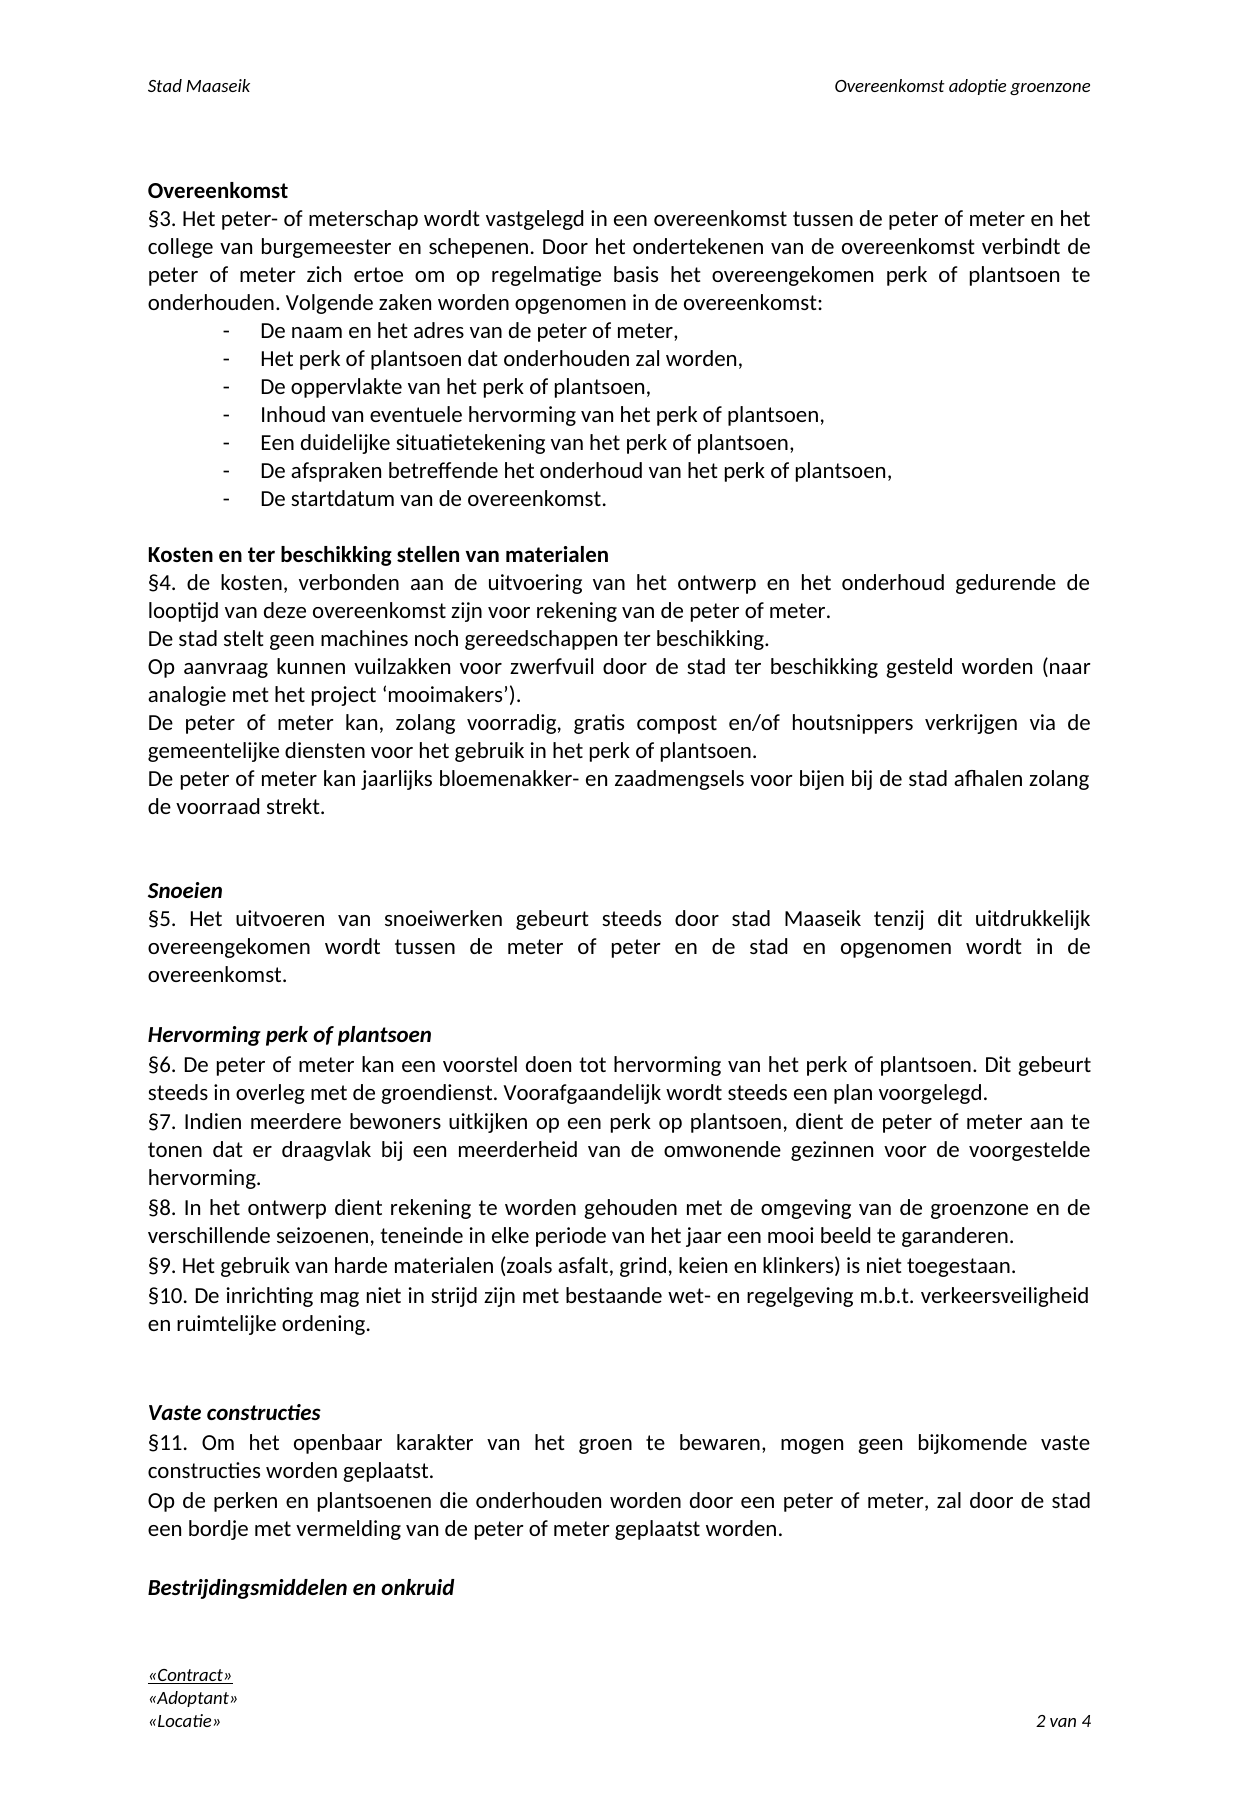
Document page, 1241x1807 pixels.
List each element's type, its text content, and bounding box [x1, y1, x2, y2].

text §11. Om het openbaar karakter van het groen te bewaren, mogen geen bijkomende vaste constructies worden geplaatst. [148, 1428, 1092, 1484]
list De startdatum van de overeenkomst. [223, 484, 1092, 512]
list Een duidelijke situatietekening van het perk of plantsoen, [223, 428, 1092, 456]
text Overeenkomst [148, 176, 1092, 204]
text Kosten en ter beschikking stellen van materialen [148, 540, 1092, 568]
text §3. Het peter- of meterschap wordt vastgelegd in een overeenkomst tussen de peter of meter en het college van burgemeester en schepenen. Door het ondertekenen van de overeenkomst verbindt de peter of meter zich ertoe om op regelmatige basis het overeengekomen perk of plantsoen te onderhouden. Volgende zaken worden opgenomen in de overeenkomst: [148, 204, 1092, 316]
text Snoeien [148, 876, 1092, 904]
text §5. Het uitvoeren van snoeiwerken gebeurt steeds door stad Maaseik tenzij dit uitdrukkelijk overeengekomen wordt tussen de meter of peter en de stad en opgenomen wordt in de overeenkomst. [148, 904, 1092, 988]
text Bestrijdingsmiddelen en onkruid [148, 1573, 1092, 1602]
text §10. De inrichting mag niet in strijd zijn met bestaande wet- en regelgeving m.b.t. verkeersveiligheid en ruimtelijke ordening. [148, 1281, 1092, 1337]
text Hervorming perk of plantsoen [148, 1020, 1092, 1048]
text §6. De peter of meter kan een voorstel doen tot hervorming van het perk of plantsoen. Dit gebeurt steeds in overleg met de groendienst. Voorafgaandelijk wordt steeds een plan voorgelegd. [148, 1050, 1092, 1106]
list De oppervlakte van het perk of plantsoen, [223, 372, 1092, 400]
text §7. Indien meerdere bewoners uitkijken op een perk op plantsoen, dient de peter of meter aan te tonen dat er draagvlak bij een meerderheid van de omwonende gezinnen voor de voorgestelde hervorming. [148, 1107, 1092, 1192]
text Op de perken en plantsoenen die onderhouden worden door een peter of meter, zal door de stad een bordje met vermelding van de peter of meter geplaatst worden. [148, 1486, 1092, 1542]
text §8. In het ontwerp dient rekening te worden gehouden met de omgeving van de groenzone en de verschillende seizoenen, teneinde in elke periode van het jaar een mooi beeld te garanderen. [148, 1193, 1092, 1249]
text De peter of meter kan jaarlijks bloemenakker- en zaadmengsels voor bijen bij de stad afhalen zolang de voorraad strekt. [148, 764, 1092, 820]
text §4. de kosten, verbonden aan de uitvoering van het ontwerp en het onderhoud gedurende de looptijd van deze overeenkomst zijn voor rekening van de peter of meter. [148, 568, 1092, 624]
list De afspraken betreffende het onderhoud van het perk of plantsoen, [223, 456, 1092, 484]
list De naam en het adres van de peter of meter, [223, 316, 1092, 344]
text De stad stelt geen machines noch gereedschappen ter beschikking. [148, 624, 1092, 652]
list Het perk of plantsoen dat onderhouden zal worden, [223, 344, 1092, 372]
text Vaste constructies [148, 1398, 1092, 1426]
text §9. Het gebruik van harde materialen (zoals asfalt, grind, keien en klinkers) is niet toegestaan. [148, 1251, 1092, 1279]
list Inhoud van eventuele hervorming van het perk of plantsoen, [223, 400, 1092, 428]
text De peter of meter kan, zolang voorradig, gratis compost en/of houtsnippers verkrijgen via de gemeentelijke diensten voor het gebruik in het perk of plantsoen. [148, 708, 1092, 764]
text Op aanvraag kunnen vuilzakken voor zwerfvuil door de stad ter beschikking gesteld worden (naar analogie met het project ‘mooimakers’). [148, 652, 1092, 708]
